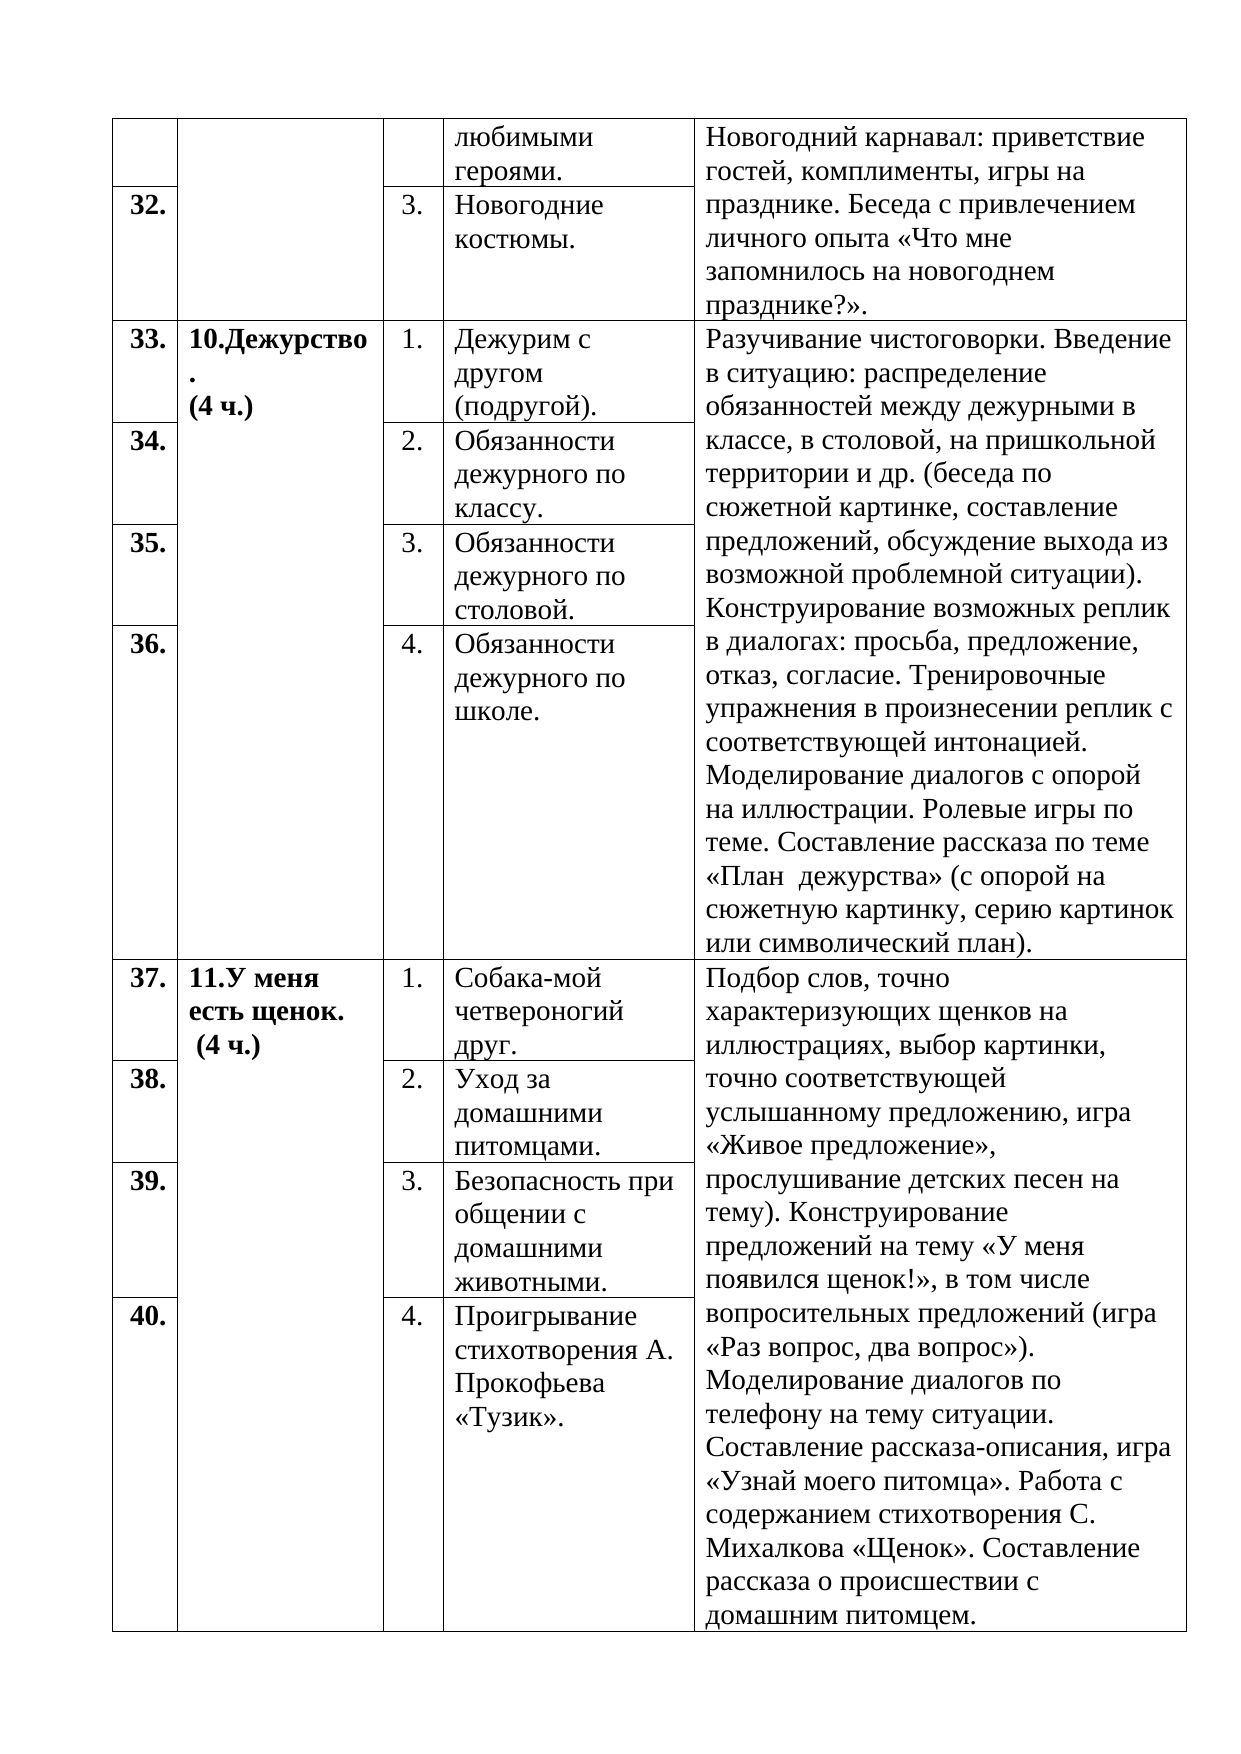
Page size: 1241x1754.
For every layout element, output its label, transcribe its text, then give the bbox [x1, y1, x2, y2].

table_cell Новогодние костюмы. [444, 187, 694, 320]
table_cell Уход за домашними питомцами. [444, 1061, 694, 1162]
table_cell 11.У меня есть щенок. (4 ч.) [178, 960, 383, 1631]
table_cell Встреча у ёлки с любимыми героями. [563, 119, 694, 186]
table_cell [384, 626, 443, 959]
table_cell [384, 1061, 443, 1162]
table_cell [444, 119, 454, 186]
table_cell [113, 1061, 177, 1162]
table_cell [113, 960, 177, 1060]
table_cell [384, 1163, 443, 1297]
table_cell [384, 321, 443, 422]
table_cell [384, 525, 443, 625]
table_cell [384, 119, 443, 186]
table_cell [113, 187, 177, 320]
table_cell Обязанности дежурного по школе. [444, 626, 694, 959]
table_cell Собака-мой четвероногий друг. [444, 960, 694, 1060]
table_cell [113, 1163, 177, 1297]
table_cell Разучивание чистоговорки. Введение в ситуацию: распределение обязанностей между дежурными в классе, в столовой, на пришкольной территории и др. (беседа по сюжетной картинке, составление предложений, обсуждение выхода из возможной проблемной ситуации). Конструирование возможных реплик в диалогах: просьба, предложение, отказ, согласие. Тренировочные упражнения в произнесении реплик с соответствующей интонацией. Моделирование диалогов с опорой на иллюстрации. Ролевые игры по теме. Составление рассказа по теме «План дежурства» (с опорой на сюжетную картинку, серию картинок или символический план). [695, 321, 1186, 959]
table_cell Подбор слов, точно характеризующих щенков на иллюстрациях, выбор картинки, точно соответствующей услышанному предложению, игра «Живое предложение», прослушивание детских песен на тему). Конструирование предложений на тему «У меня появился щенок!», в том числе вопросительных предложений (игра «Раз вопрос, два вопрос»). Моделирование диалогов по телефону на тему ситуации. Составление рассказа-описания, игра «Узнай моего питомца». Работа с содержанием стихотворения С. Михалкова «Щенок». Составление рассказа о происшествии с домашним питомцем. [695, 960, 1186, 1631]
table_cell Безопасность при общении с домашними животными. [444, 1163, 694, 1297]
table_cell Обязанности дежурного по столовой. [444, 525, 694, 625]
table_cell Дежурим с другом (подругой). [444, 321, 694, 422]
table_cell [113, 626, 177, 959]
table_cell [113, 119, 177, 186]
table_cell 10.Дежурство. (4 ч.) [178, 321, 383, 959]
table_cell Обязанности дежурного по классу. [444, 423, 694, 524]
table_cell [384, 1298, 443, 1631]
table_cell [384, 187, 443, 320]
table_cell [113, 321, 177, 422]
table_cell [384, 423, 443, 524]
table_cell [384, 960, 443, 1060]
table_cell [113, 1298, 177, 1631]
table_cell Проигрывание стихотворения А. Прокофьева «Тузик». [444, 1298, 694, 1631]
table_cell [113, 423, 177, 524]
table_cell [113, 525, 177, 625]
